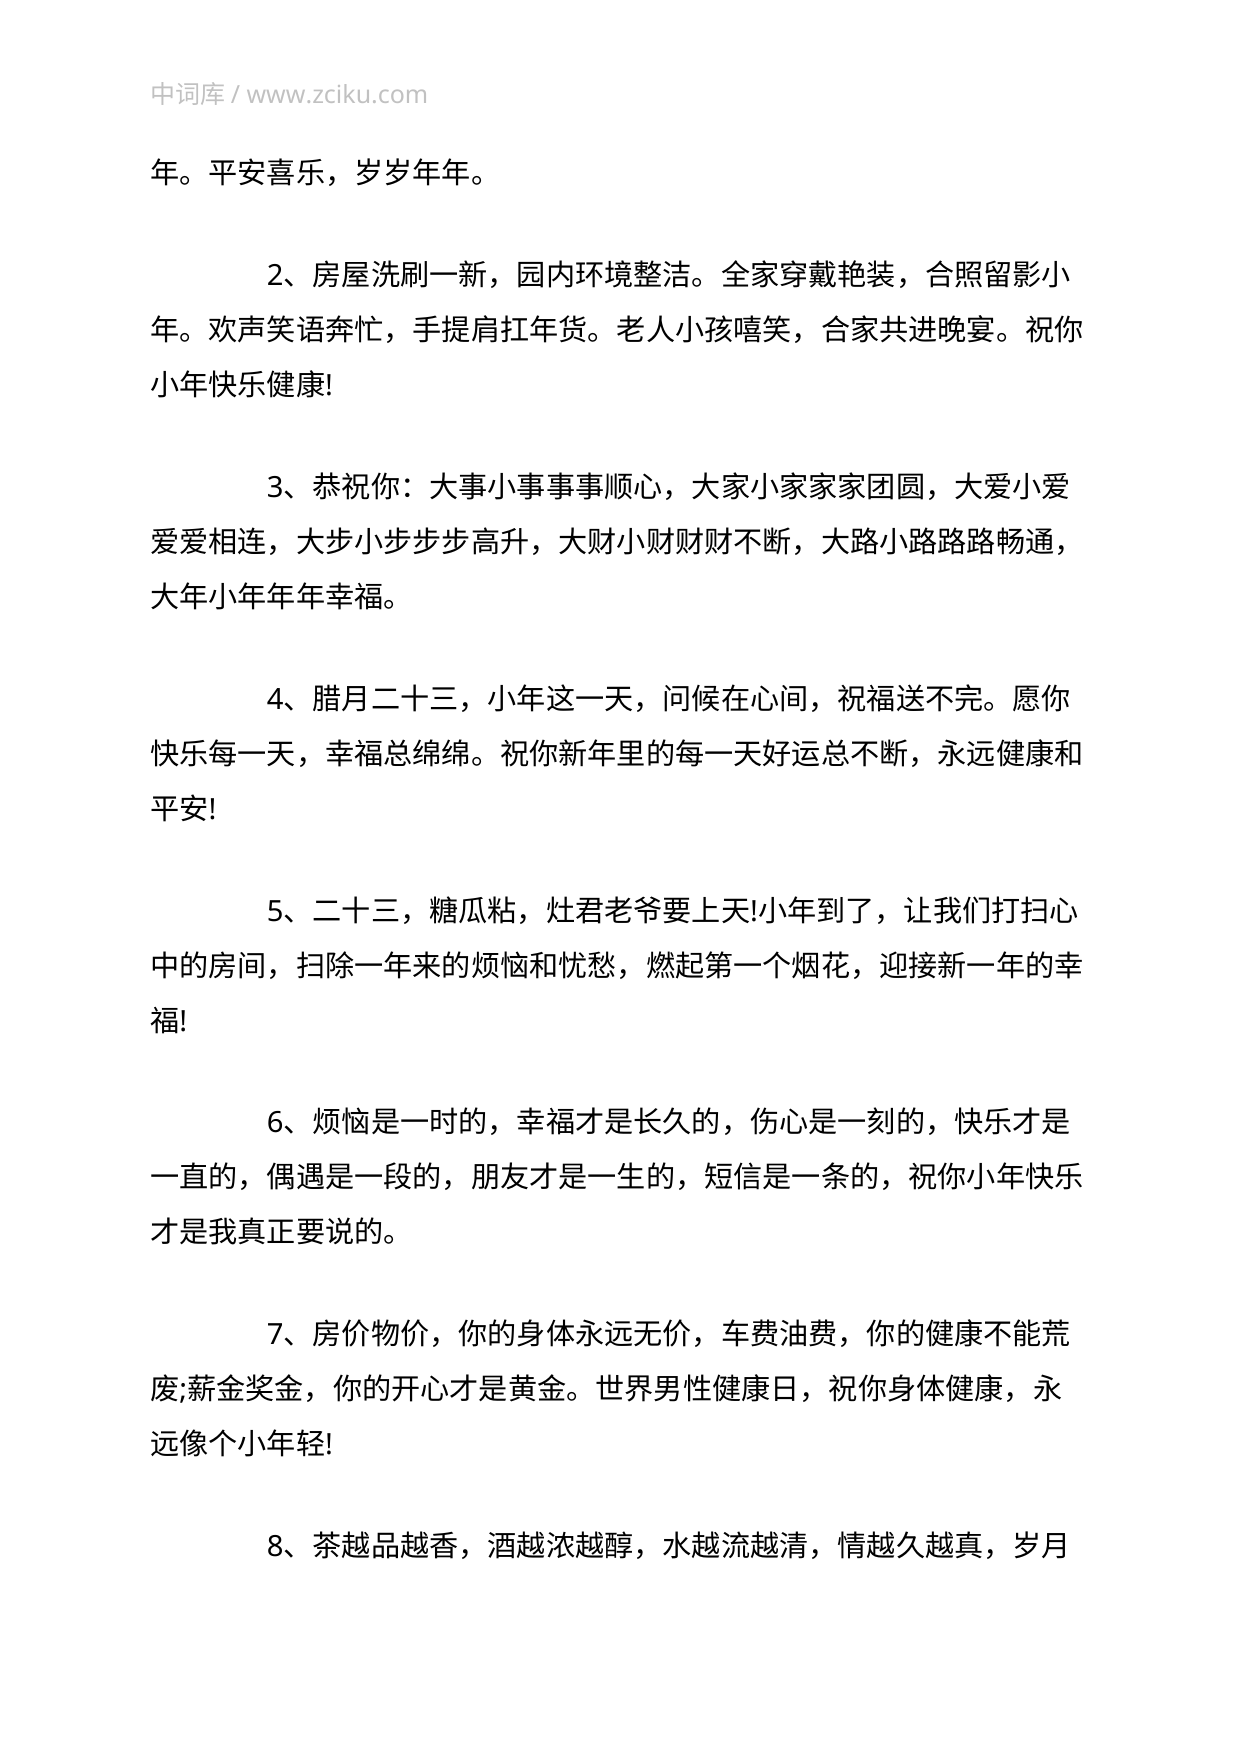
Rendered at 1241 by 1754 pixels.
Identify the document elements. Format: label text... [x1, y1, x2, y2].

text 4、腊月二十三，小年这一天，问候在心间，祝福送不完。愿你快乐每一天，幸福总绵绵。祝你新年里的每一天好运总不断，永远健康和平安! [150, 675, 1090, 828]
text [150, 150, 1090, 192]
text 2、房屋洗刷一新，园内环境整洁。全家穿戴艳装，合照留影小年。欢声笑语奔忙，手提肩扛年货。老人小孩嘻笑，合家共进晚宴。祝你小年快乐健康! [150, 252, 1090, 404]
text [150, 1523, 1090, 1565]
text 5、二十三，糖瓜粘，灶君老爷要上天!小年到了，让我们打扫心中的房间，扫除一年来的烦恼和忧愁，燃起第一个烟花，迎接新一年的幸福! [150, 887, 1090, 1039]
text 6、烦恼是一时的，幸福才是长久的，伤心是一刻的，快乐才是一直的，偶遇是一段的，朋友才是一生的，短信是一条的，祝你小年快乐才是我真正要说的。 [150, 1099, 1090, 1251]
text 7、房价物价，你的身体永远无价，车费油费，你的健康不能荒废;薪金奖金，你的开心才是黄金。世界男性健康日，祝你身体健康，永远像个小年轻! [150, 1311, 1090, 1463]
text 3、恭祝你：大事小事事事顺心，大家小家家家团圆，大爱小爱爱爱相连，大步小步步步高升，大财小财财财不断，大路小路路路畅通，大年小年年年幸福。 [150, 464, 1090, 616]
